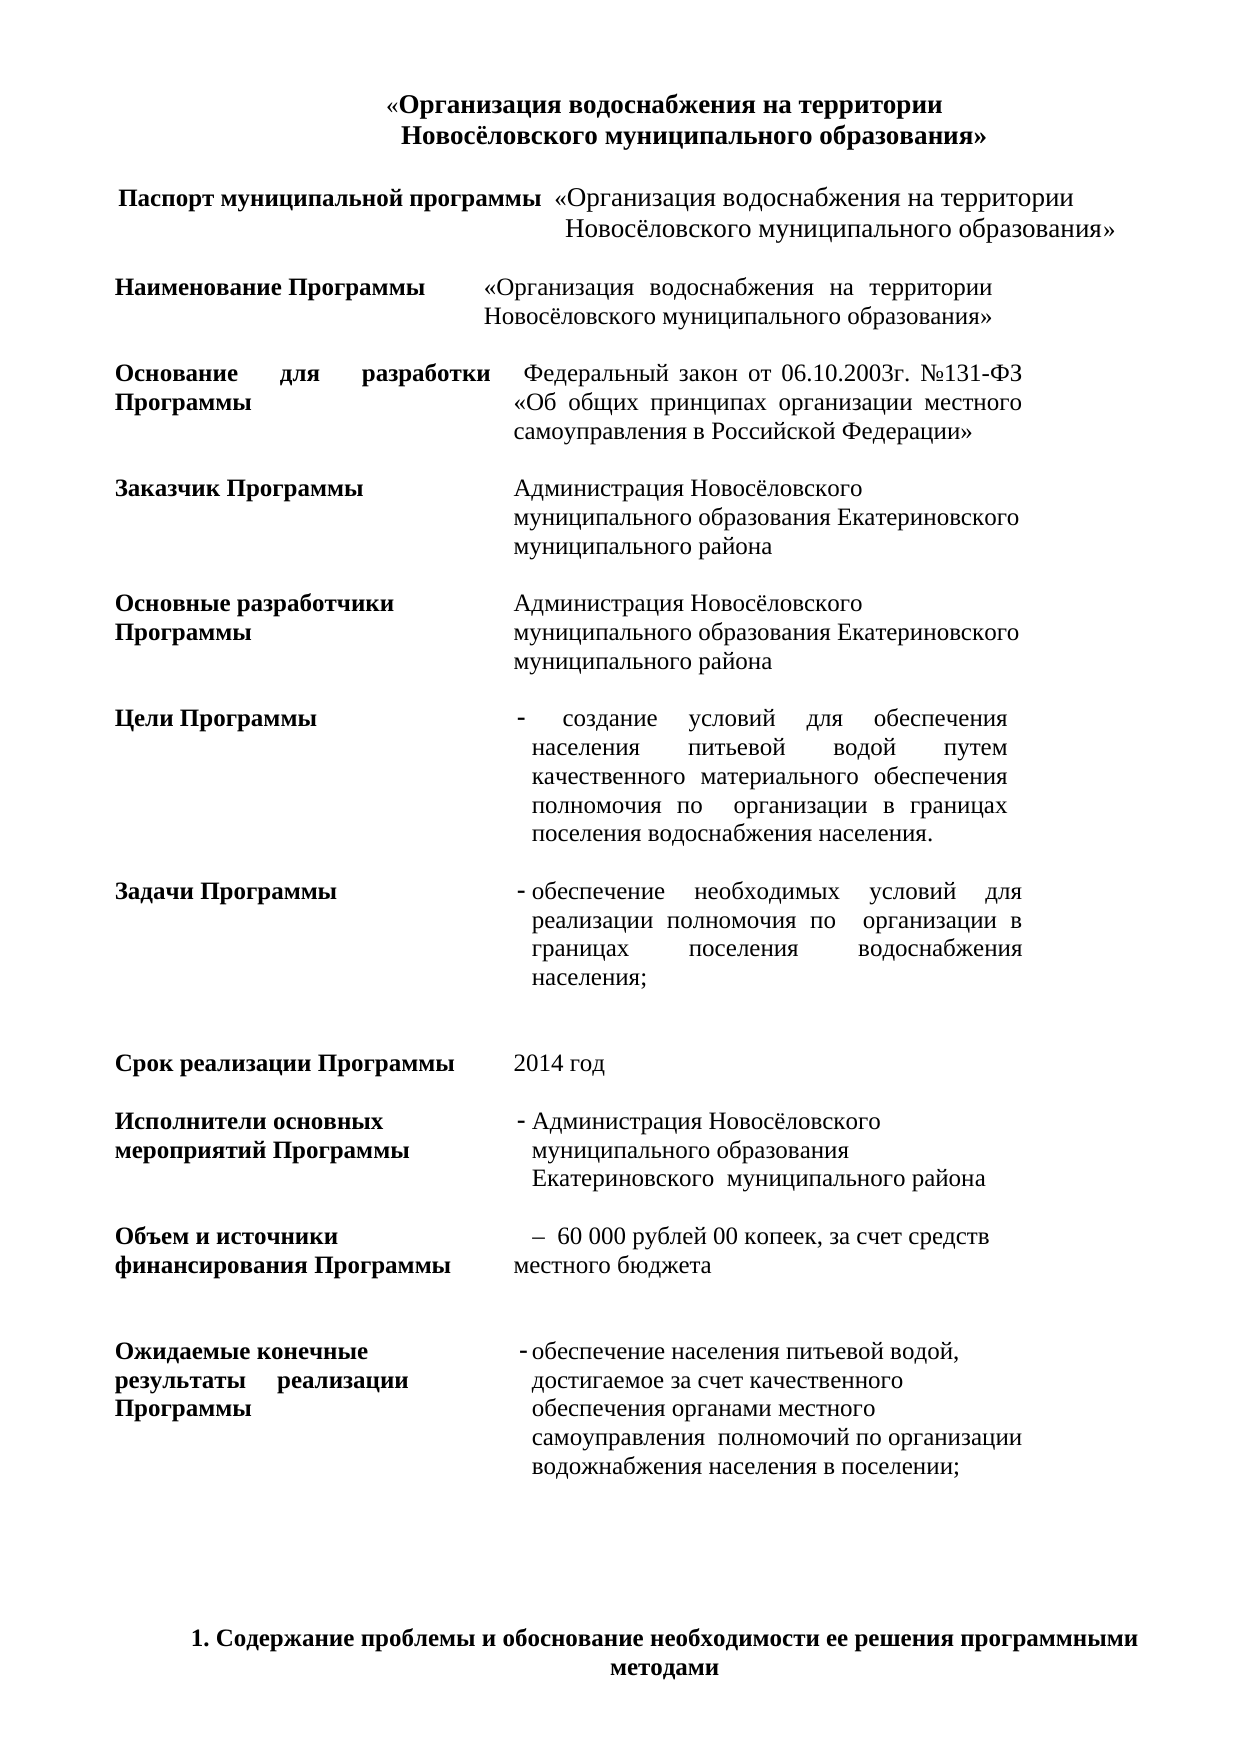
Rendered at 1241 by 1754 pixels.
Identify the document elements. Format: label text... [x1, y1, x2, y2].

table_cell 2014 год [502, 1049, 1034, 1106]
table_cell Основание для разработки Программы [103, 359, 502, 473]
table_cell Ожидаемые конечные результаты реализации Программы [103, 1336, 502, 1537]
table_cell Основные разработчики Программы [103, 589, 502, 703]
text Новосёловского муниципального образования» [148, 212, 1181, 243]
table_cell Задачи Программы [103, 876, 502, 1048]
table_cell Объем и источники финансирования Программы [103, 1221, 502, 1336]
table_cell обеспечение населения питьевой водой, достигаемое за счет качественного обеспечения органами местного самоуправления полномочий по организации водожнабжения населения в поселении; [502, 1336, 1034, 1537]
table_cell Заказчик Программы [103, 474, 502, 588]
table_cell обеспечение необходимых условий для реализации полномочия по организации в границах поселения водоснабжения населения; [502, 876, 1034, 1048]
text 1. Содержание проблемы и обоснование необходимости ее решения программными методами [148, 1623, 1181, 1681]
text «Организация водоснабжения на территории [148, 88, 1181, 119]
table_cell – 60 000 рублей 00 копеек, за счет средств местного бюджета [502, 1221, 1034, 1336]
table_cell Срок реализации Программы [103, 1049, 502, 1106]
table_cell Цели Программы [103, 704, 502, 876]
table_cell Исполнители основных мероприятий Программы [103, 1106, 502, 1221]
table_cell Федеральный закон от 06.10.2003г. №131-ФЗ «Об общих принципах организации местного самоуправления в Российской Федерации» [502, 359, 1034, 473]
table_header «Организация водоснабжения на территории Новосёловского муниципального образования» [473, 272, 1004, 358]
table_cell создание условий для обеспечения населения питьевой водой путем качественного материального обеспечения полномочия по организации в границах поселения водоснабжения населения. [502, 704, 1034, 876]
table_cell Администрация Новосёловского муниципального образования Екатериновского муниципального района [502, 1106, 1034, 1221]
table_header Наименование Программы [103, 272, 472, 358]
table_cell Администрация Новосёловского муниципального образования Екатериновского муниципального района [502, 589, 1034, 703]
text Новосёловского муниципального образования» [207, 119, 1181, 150]
table_cell Администрация Новосёловского муниципального образования Екатериновского муниципального района [502, 474, 1034, 588]
text Паспорт муниципальной программы «Организация водоснабжения на территории [118, 181, 1181, 212]
